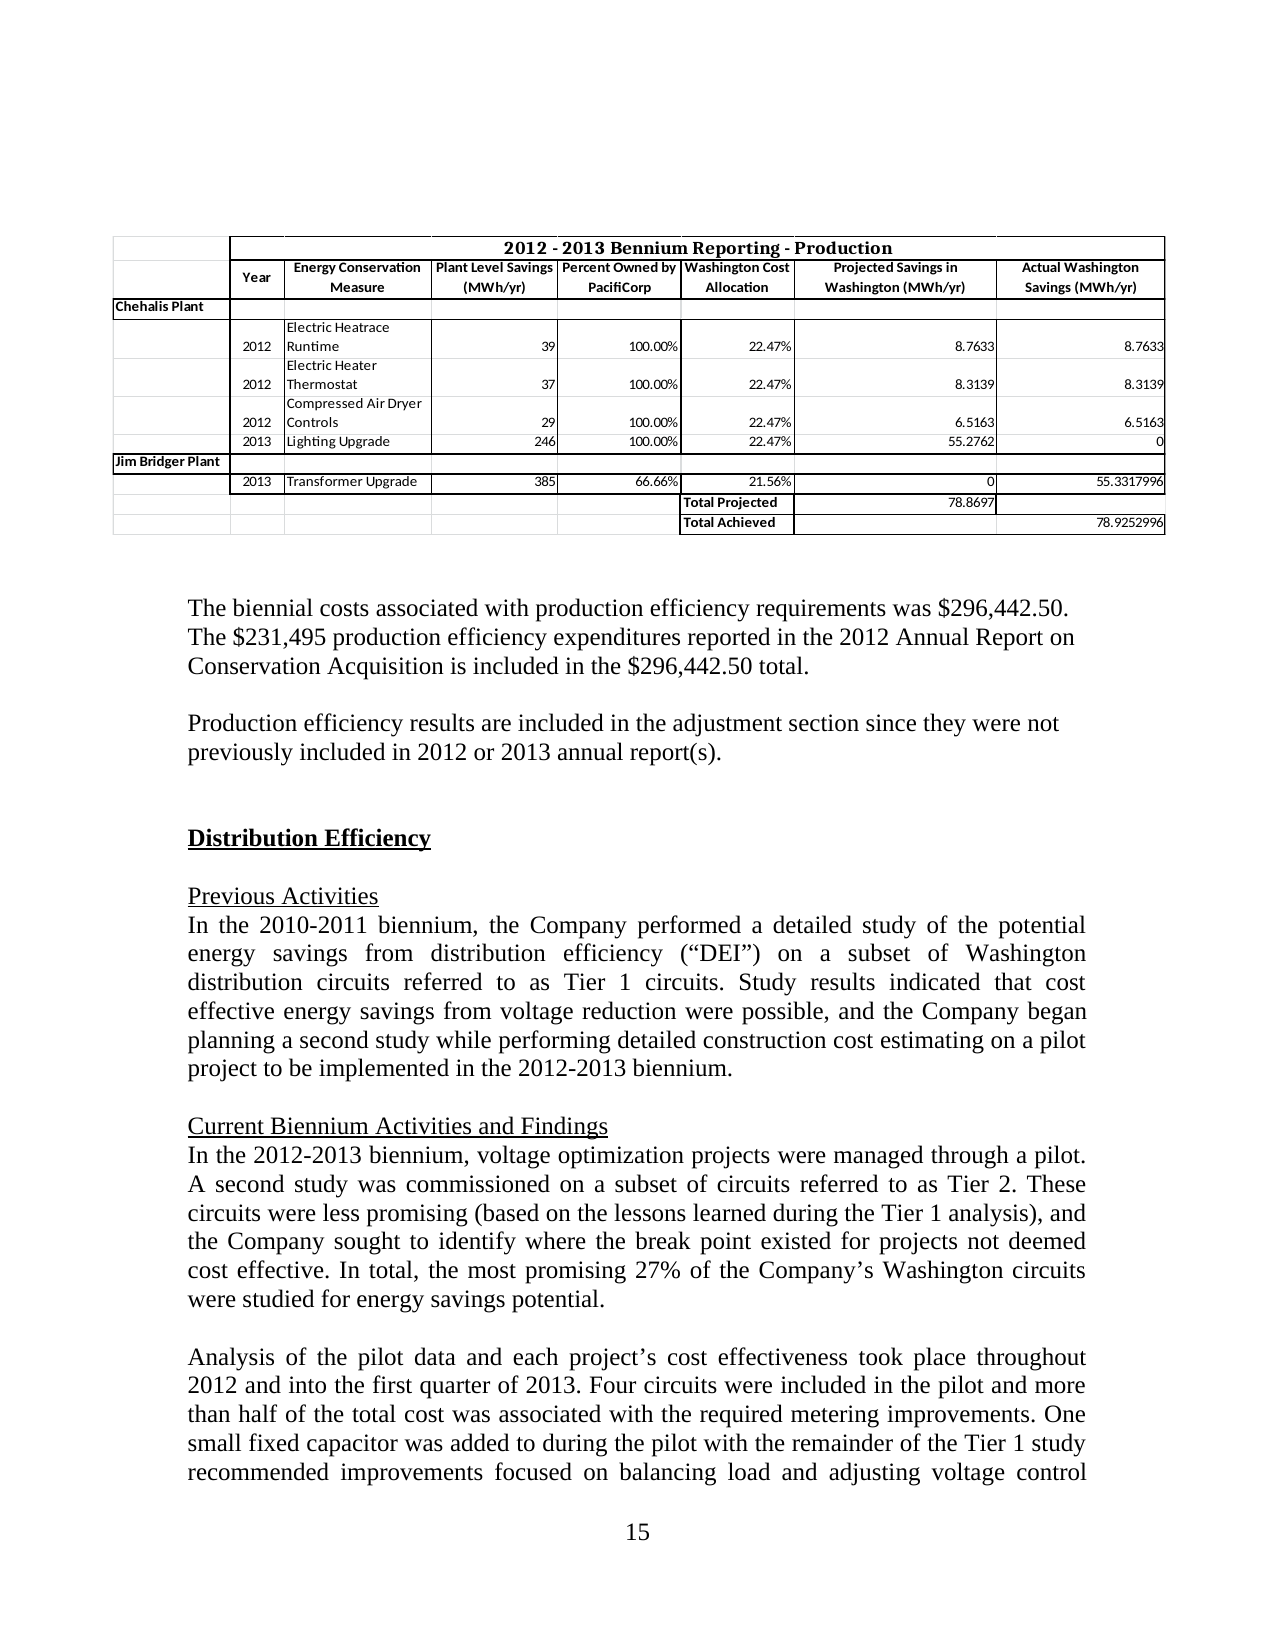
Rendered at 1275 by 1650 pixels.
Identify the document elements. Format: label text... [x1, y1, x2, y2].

text In the 2012-2013 biennium, voltage optimization projects were managed through a pilot. A second study was commissioned on a subset of circuits referred to as Tier 2. These circuits were less promising (based on the lessons learned during the Tier 1 analysis), and the Company sought to identify where the break point existed for projects not deemed cost effective. In total, the most promising 27% of the Company’s Washington circuits were studied for energy savings potential. [187, 1140, 1087, 1313]
text Previous Activities [187, 881, 1087, 910]
text Production efficiency results are included in the adjustment section since they were not previously included in 2012 or 2013 annual report(s). [187, 708, 1087, 766]
text Current Biennium Activities and Findings [187, 1111, 1087, 1140]
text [187, 1342, 1087, 1486]
text Distribution Efficiency [187, 823, 1087, 852]
text In the 2010-2011 biennium, the Company performed a detailed study of the potential energy savings from distribution efficiency (“DEI”) on a subset of Washington distribution circuits referred to as Tier 1 circuits. Study results indicated that cost effective energy savings from voltage reduction were possible, and the Company began planning a second study while performing detailed construction cost estimating on a pilot project to be implemented in the 2012-2013 biennium. [187, 910, 1087, 1082]
text The biennial costs associated with production efficiency requirements was $296,442.50. The $231,495 production efficiency expenditures reported in the 2012 Annual Report on Conservation Acquisition is included in the $296,442.50 total. [187, 593, 1087, 680]
